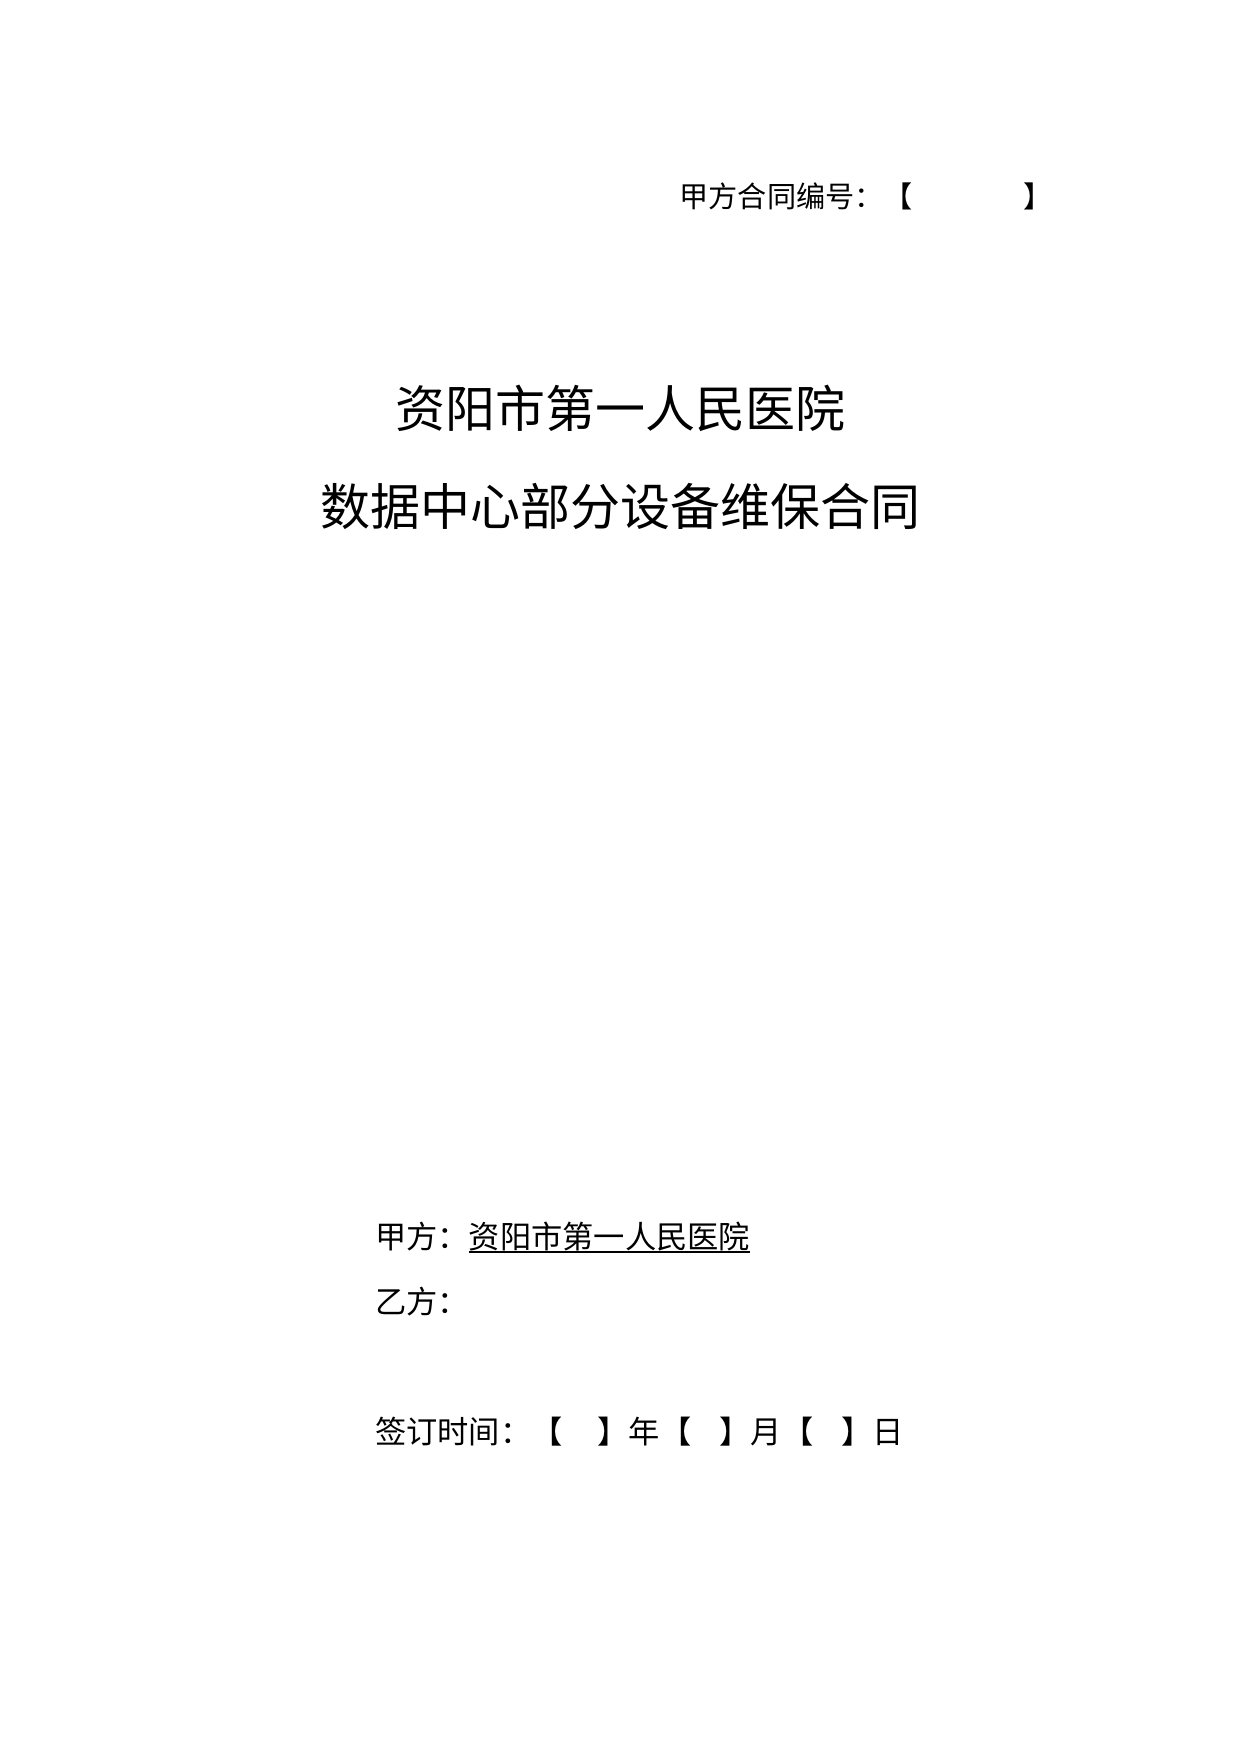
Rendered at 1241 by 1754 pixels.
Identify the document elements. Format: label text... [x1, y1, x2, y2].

text 数据中心部分设备维保合同 [187, 454, 1053, 552]
text 甲方：资阳市第一人民医院 [187, 1202, 1053, 1267]
text 签订时间：【 】年【 】月【 】日 [187, 1397, 1053, 1462]
text 资阳市第一人民医院 [187, 357, 1053, 454]
text 甲方合同编号：【 】 [187, 162, 1053, 227]
text 乙方： [187, 1267, 1053, 1332]
